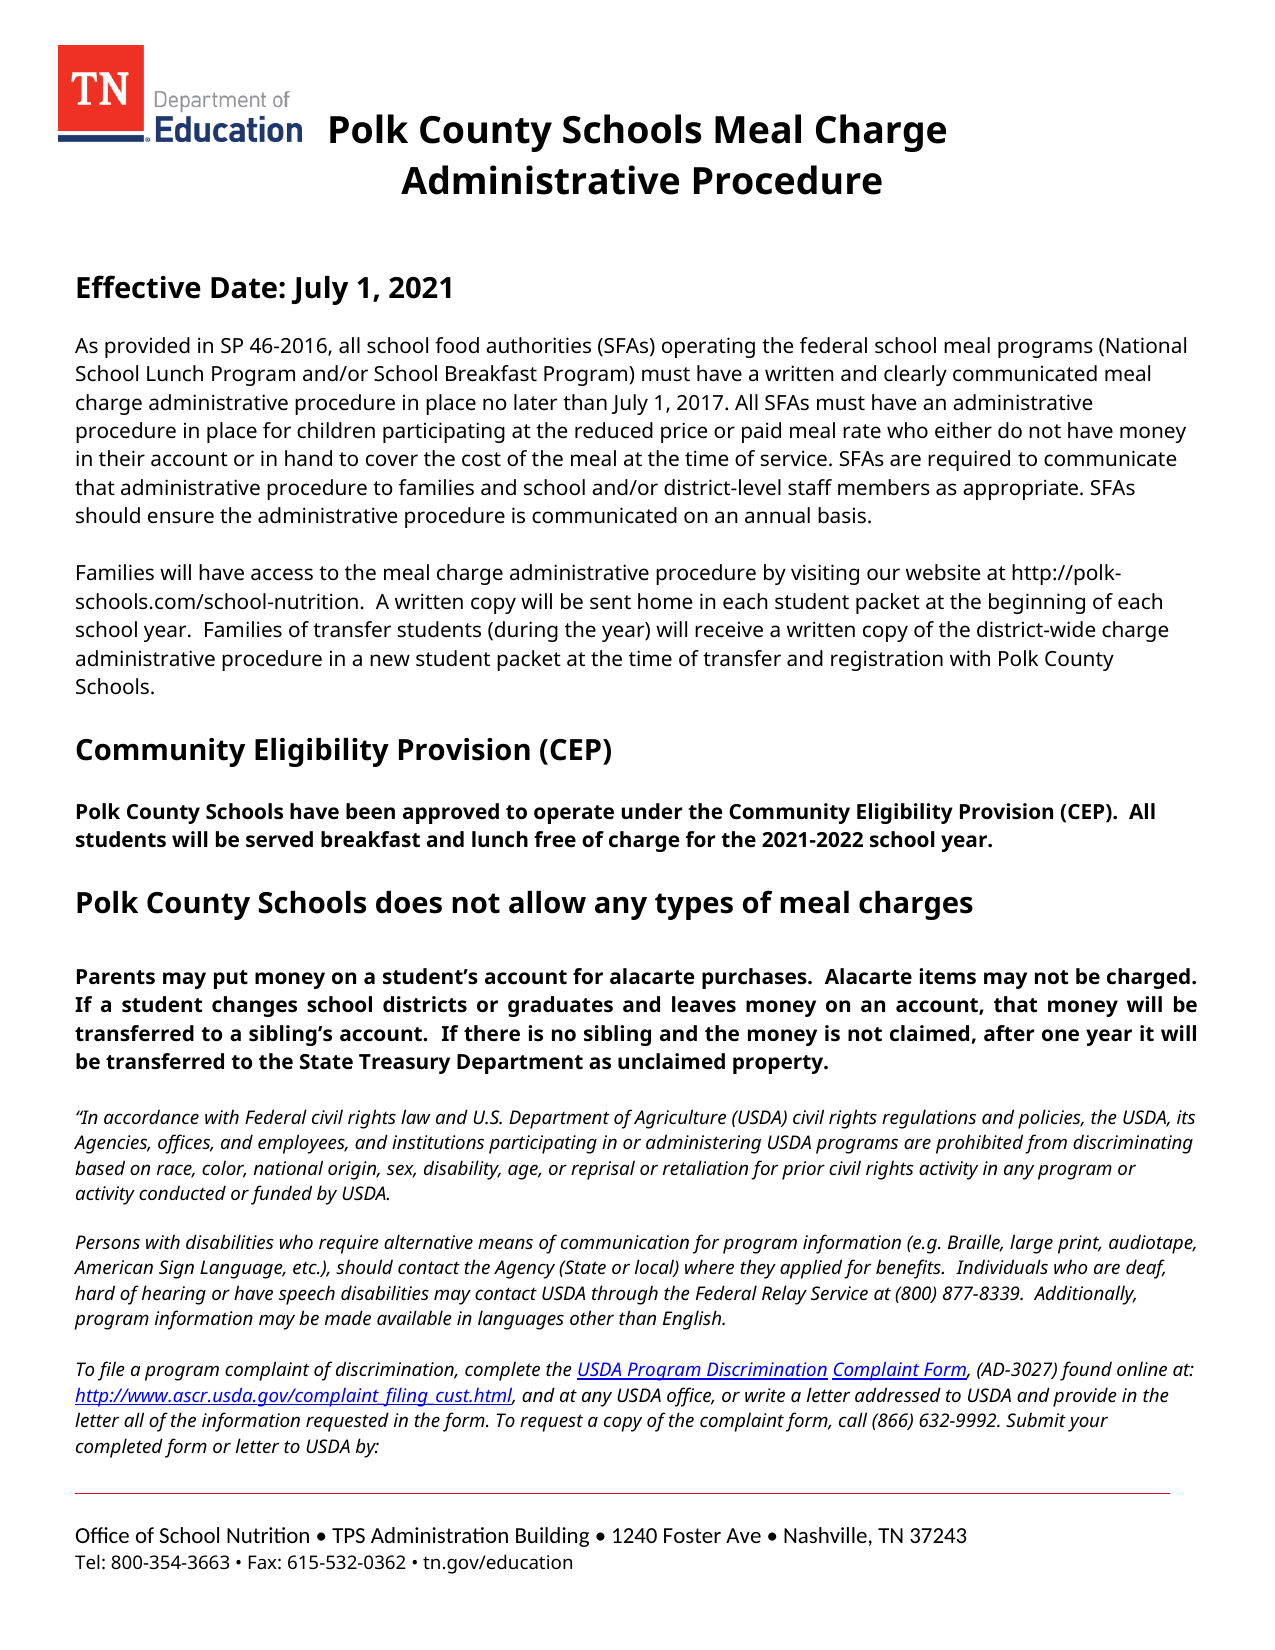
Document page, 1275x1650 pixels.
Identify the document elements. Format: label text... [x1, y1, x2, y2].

text Polk County Schools does not allow any types of meal charges [75, 882, 1200, 922]
text Polk County Schools have been approved to operate under the Community Eligibility Provision (CEP). All students will be served breakfast and lunch free of charge for the 2021-2022 school year. [75, 797, 1200, 854]
text Community Eligibility Provision (CEP) [75, 729, 1200, 769]
text As provided in SP 46-2016, all school food authorities (SFAs) operating the federal school meal programs (National School Lunch Program and/or School Breakfast Program) must have a written and clearly communicated meal charge administrative procedure in place no later than July 1, 2017. All SFAs must have an administrative procedure in place for children participating at the reduced price or paid meal rate who either do not have money in their account or in hand to cover the cost of the meal at the time of service. SFAs are required to communicate that administrative procedure to families and school and/or district-level staff members as appropriate. SFAs should ensure the administrative procedure is communicated on an annual basis. [75, 331, 1200, 530]
picture [58, 45, 302, 142]
text “In accordance with Federal civil rights law and U.S. Department of Agriculture (USDA) civil rights regulations and policies, the USDA, its Agencies, offices, and employees, and institutions participating in or administering USDA programs are prohibited from discriminating based on race, color, national origin, sex, disability, age, or reprisal or retaliation for prior civil rights activity in any program or activity conducted or funded by USDA. [75, 1104, 1200, 1206]
text Administrative Procedure [75, 154, 1200, 205]
text To file a program complaint of discrimination, complete the USDA Program Discrimination Complaint Form, (AD-3027) found online at: [75, 1357, 1200, 1382]
text Parents may put money on a student’s account for alacarte purchases. Alacarte items may not be charged. If a student changes school districts or graduates and leaves money on an account, that money will be transferred to a sibling’s account. If there is no sibling and the money is not claimed, after one year it will be transferred to the State Treasury Department as unclaimed property. [75, 962, 1200, 1076]
text http://www.ascr.usda.gov/complaint_filing_cust.html, and at any USDA office, or write a letter addressed to USDA and provide in the letter all of the information requested in the form. To request a copy of the complaint form, call (866) 632-9992. Submit your completed form or letter to USDA by: [75, 1382, 1200, 1459]
text Effective Date: July 1, 2021 [75, 267, 1200, 307]
text Persons with disabilities who require alternative means of communication for program information (e.g. Braille, large print, audiotape, American Sign Language, etc.), should contact the Agency (State or local) where they applied for benefits. Individuals who are deaf, hard of hearing or have speech disabilities may contact USDA through the Federal Relay Service at (800) 877-8339. Additionally, program information may be made available in languages other than English. [75, 1229, 1200, 1331]
text Families will have access to the meal charge administrative procedure by visiting our website at http://polk-schools.com/school-nutrition. A written copy will be sent home in each student packet at the beginning of each school year. Families of transfer students (during the year) will receive a written copy of the district-wide charge administrative procedure in a new student packet at the time of transfer and registration with Polk County Schools. [75, 558, 1200, 701]
text Polk County Schools Meal Charge [75, 103, 1200, 154]
